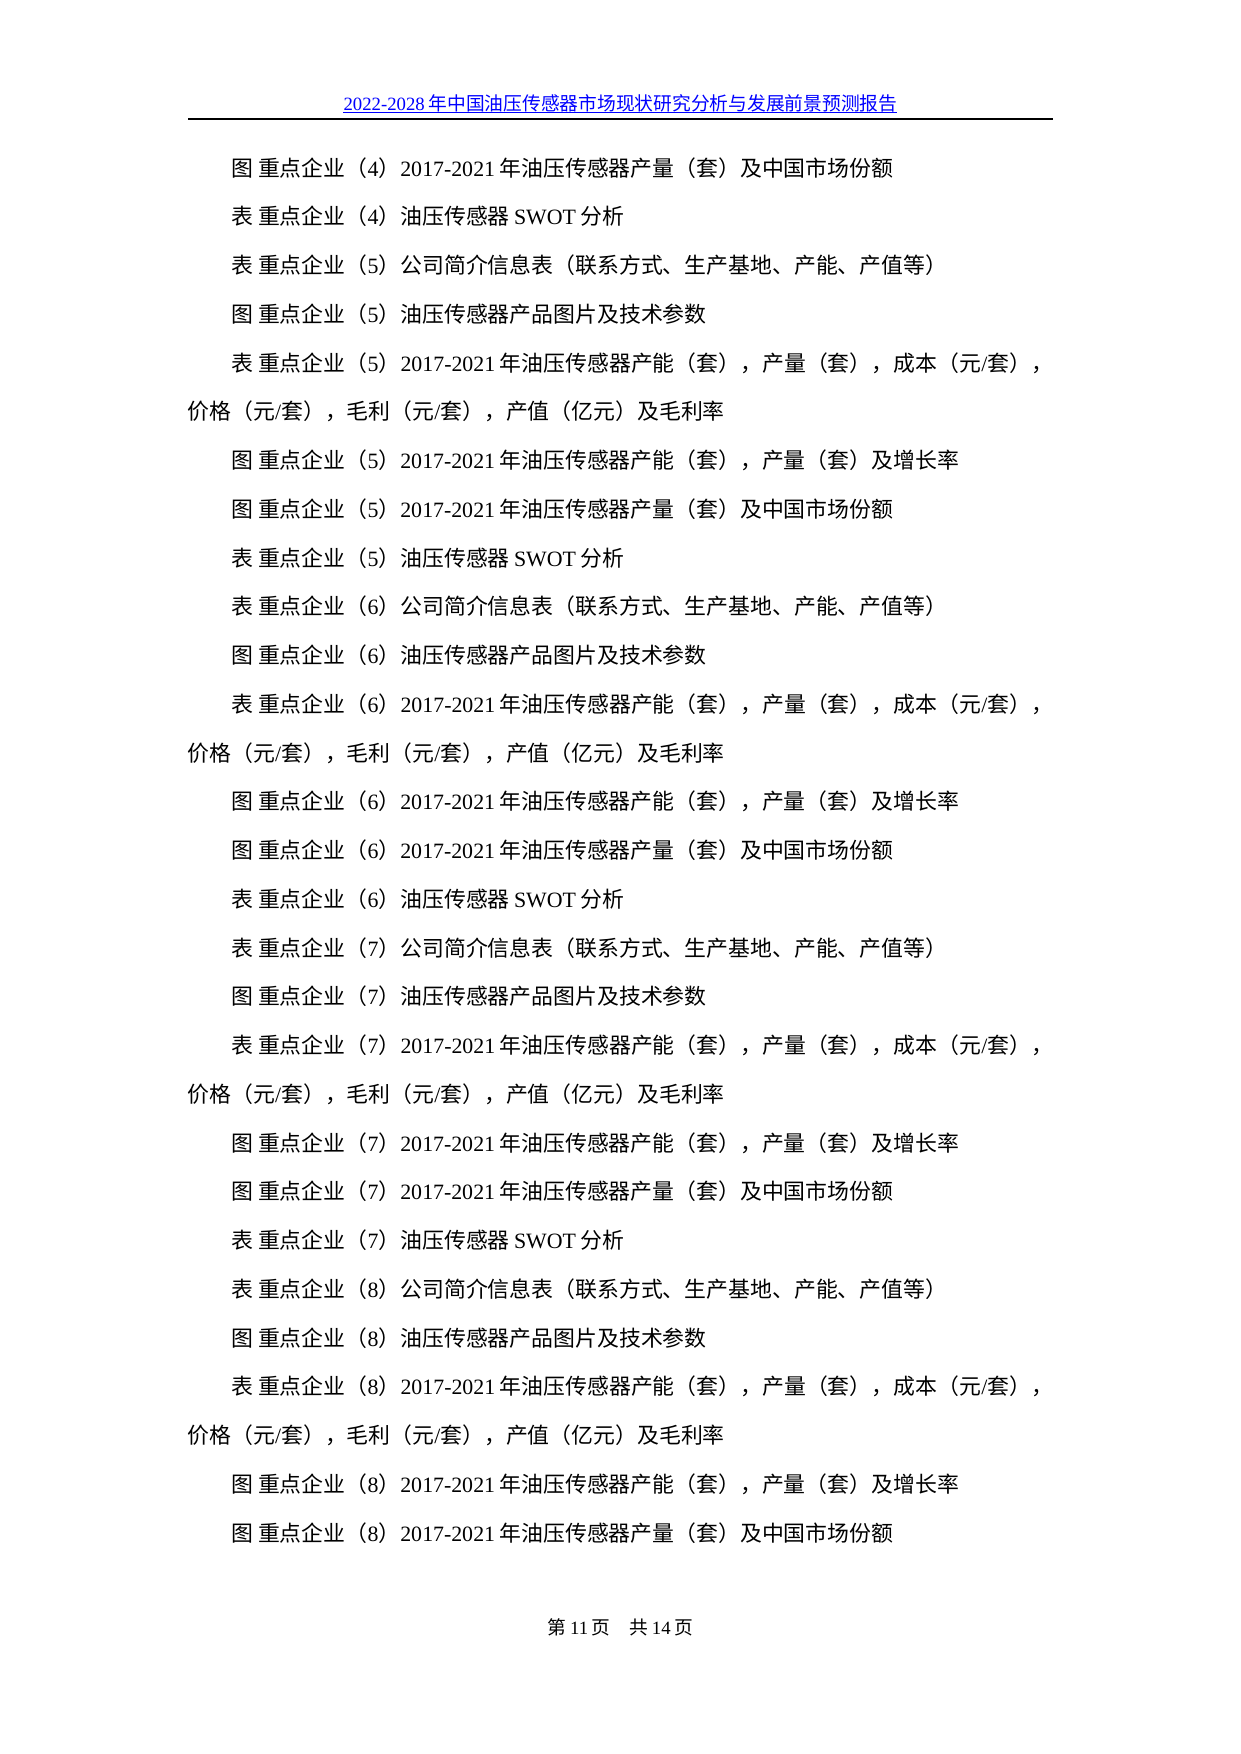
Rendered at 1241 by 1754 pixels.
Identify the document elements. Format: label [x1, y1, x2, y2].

text [187, 150, 1053, 1548]
